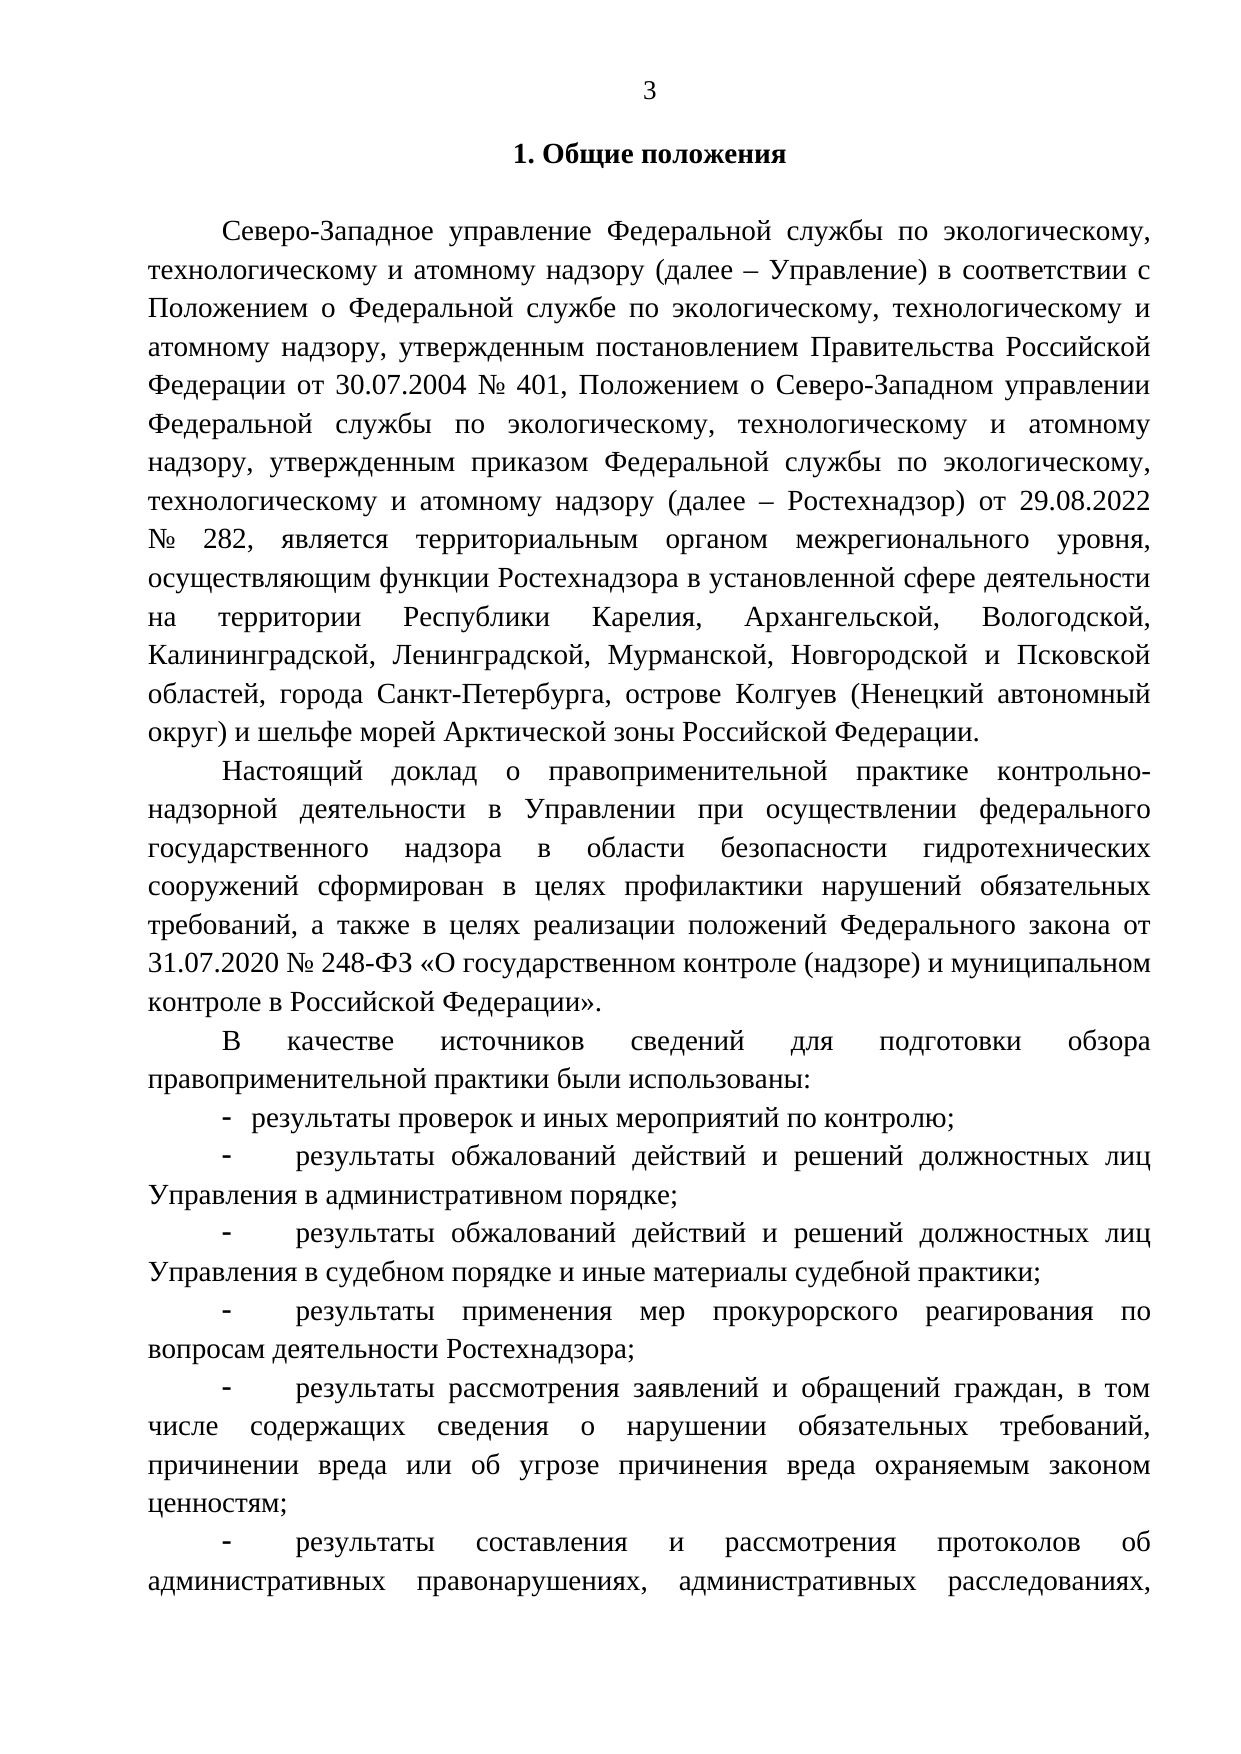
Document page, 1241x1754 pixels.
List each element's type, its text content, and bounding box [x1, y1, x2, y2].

list результаты проверок и иных мероприятий по контролю; [222, 1100, 1152, 1133]
text Северо-Западное управление Федеральной службы по экологическому, технологическому и атомному надзору (далее – Управление) в соответствии с Положением о Федеральной службе по экологическому, технологическому и атомному надзору, утвержденным постановлением Правительства Российской Федерации от 30.07.2004 № 401, Положением о Северо-Западном управлении Федеральной службы по экологическому, технологическому и атомному надзору, утвержденным приказом Федеральной службы по экологическому, технологическому и атомному надзору (далее – Ростехнадзор) от 29.08.2022 № 282, является территориальным органом межрегионального уровня, осуществляющим функции Ростехнадзора в установленной сфере деятельности на территории Республики Карелия, Архангельской, Вологодской, Калининградской, Ленинградской, Мурманской, Новгородской и Псковской областей, города Санкт-Петербурга, острове Колгуев (Ненецкий автономный округ) и шельфе морей Арктической зоны Российской Федерации. [148, 213, 1152, 748]
list результаты обжалований действий и решений должностных лиц Управления в судебном порядке и иные материалы судебной практики; [148, 1216, 1152, 1288]
subtitle 1. Общие положения [148, 136, 1152, 170]
text В качестве источников сведений для подготовки обзора правоприменительной практики были использованы: [148, 1023, 1152, 1095]
list результаты рассмотрения заявлений и обращений граждан, в том числе содержащих сведения о нарушении обязательных требований, причинении вреда или об угрозе причинения вреда охраняемым законом ценностям; [148, 1370, 1152, 1519]
list результаты обжалований действий и решений должностных лиц Управления в административном порядке; [148, 1138, 1152, 1211]
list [148, 1524, 1152, 1596]
list результаты применения мер прокурорского реагирования по вопросам деятельности Ростехнадзора; [148, 1293, 1152, 1365]
text Настоящий доклад о правоприменительной практике контрольно-надзорной деятельности в Управлении при осуществлении федерального государственного надзора в области безопасности гидротехнических сооружений сформирован в целях профилактики нарушений обязательных требований, а также в целях реализации положений Федерального закона от 31.07.2020 № 248-ФЗ «О государственном контроле (надзоре) и муниципальном контроле в Российской Федерации». [148, 753, 1152, 1018]
